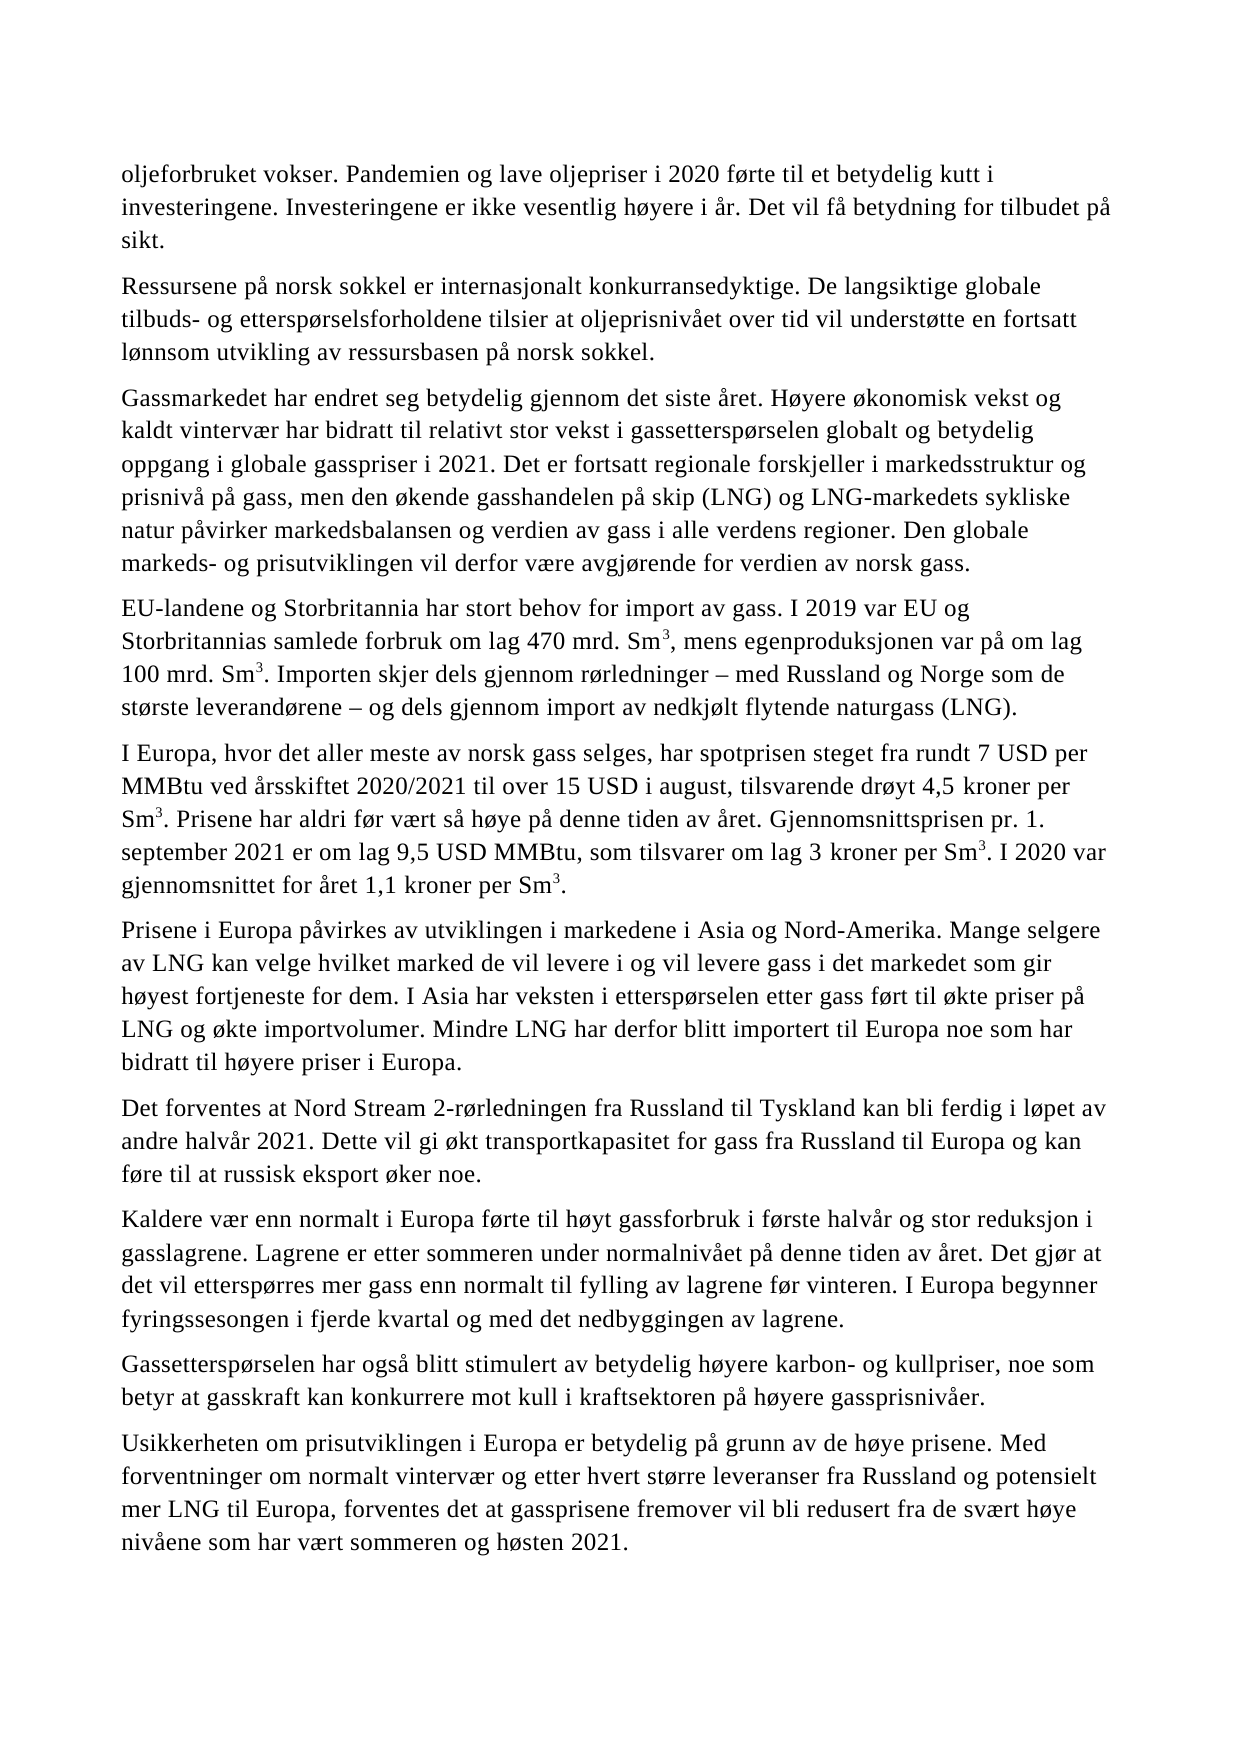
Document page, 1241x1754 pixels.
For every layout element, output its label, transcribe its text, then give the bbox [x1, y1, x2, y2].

text Kaldere vær enn normalt i Europa førte til høyt gassforbruk i første halvår og stor reduksjon i gasslagrene. Lagrene er etter sommeren under normalnivået på denne tiden av året. Det gjør at det vil etterspørres mer gass enn normalt til fylling av lagrene før vinteren. I Europa begynner fyringssesongen i fjerde kvartal og med det nedbyggingen av lagrene. [121, 1204, 1119, 1332]
text EU-landene og Storbritannia har stort behov for import av gass. I 2019 var EU og Storbritannias samlede forbruk om lag 470 mrd. Sm3, mens egenproduksjonen var på om lag 100 mrd. Sm3. Importen skjer dels gjennom rørledninger – med Russland og Norge som de største leverandørene – og dels gjennom import av nedkjølt flytende naturgass (LNG). [121, 593, 1119, 721]
text Ressursene på norsk sokkel er internasjonalt konkurransedyktige. De langsiktige globale tilbuds- og etterspørselsforholdene tilsier at oljeprisnivået over tid vil understøtte en fortsatt lønnsom utvikling av ressursbasen på norsk sokkel. [121, 271, 1119, 366]
text I Europa, hvor det aller meste av norsk gass selges, har spotprisen steget fra rundt 7 USD per MMBtu ved årsskiftet 2020/2021 til over 15 USD i august, tilsvarende drøyt 4,5 kroner per Sm3. Prisene har aldri før vært så høye på denne tiden av året. Gjennomsnittsprisen pr. 1. september 2021 er om lag 9,5 USD MMBtu, som tilsvarer om lag 3 kroner per Sm3. I 2020 var gjennomsnittet for året 1,1 kroner per Sm3. [121, 738, 1119, 899]
text Prisene i Europa påvirkes av utviklingen i markedene i Asia og Nord-Amerika. Mange selgere av LNG kan velge hvilket marked de vil levere i og vil levere gass i det markedet som gir høyest fortjeneste for dem. I Asia har veksten i etterspørselen etter gass ført til økte priser på LNG og økte importvolumer. Mindre LNG har derfor blitt importert til Europa noe som har bidratt til høyere priser i Europa. [121, 915, 1119, 1076]
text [121, 159, 1119, 254]
text Usikkerheten om prisutviklingen i Europa er betydelig på grunn av de høye prisene. Med forventninger om normalt vintervær og etter hvert større leveranser fra Russland og potensielt mer LNG til Europa, forventes det at gassprisene fremover vil bli redusert fra de svært høye nivåene som har vært sommeren og høsten 2021. [121, 1428, 1119, 1556]
text Gassmarkedet har endret seg betydelig gjennom det siste året. Høyere økonomisk vekst og kaldt vintervær har bidratt til relativt stor vekst i gassetterspørselen globalt og betydelig oppgang i globale gasspriser i 2021. Det er fortsatt regionale forskjeller i markedsstruktur og prisnivå på gass, men den økende gasshandelen på skip (LNG) og LNG-markedets sykliske natur påvirker markedsbalansen og verdien av gass i alle verdens regioner. Den globale markeds- og prisutviklingen vil derfor være avgjørende for verdien av norsk gass. [121, 383, 1119, 576]
text Gassetterspørselen har også blitt stimulert av betydelig høyere karbon- og kullpriser, noe som betyr at gasskraft kan konkurrere mot kull i kraftsektoren på høyere gassprisnivåer. [121, 1349, 1119, 1411]
text Det forventes at Nord Stream 2-rørledningen fra Russland til Tyskland kan bli ferdig i løpet av andre halvår 2021. Dette vil gi økt transportkapasitet for gass fra Russland til Europa og kan føre til at russisk eksport øker noe. [121, 1093, 1119, 1188]
